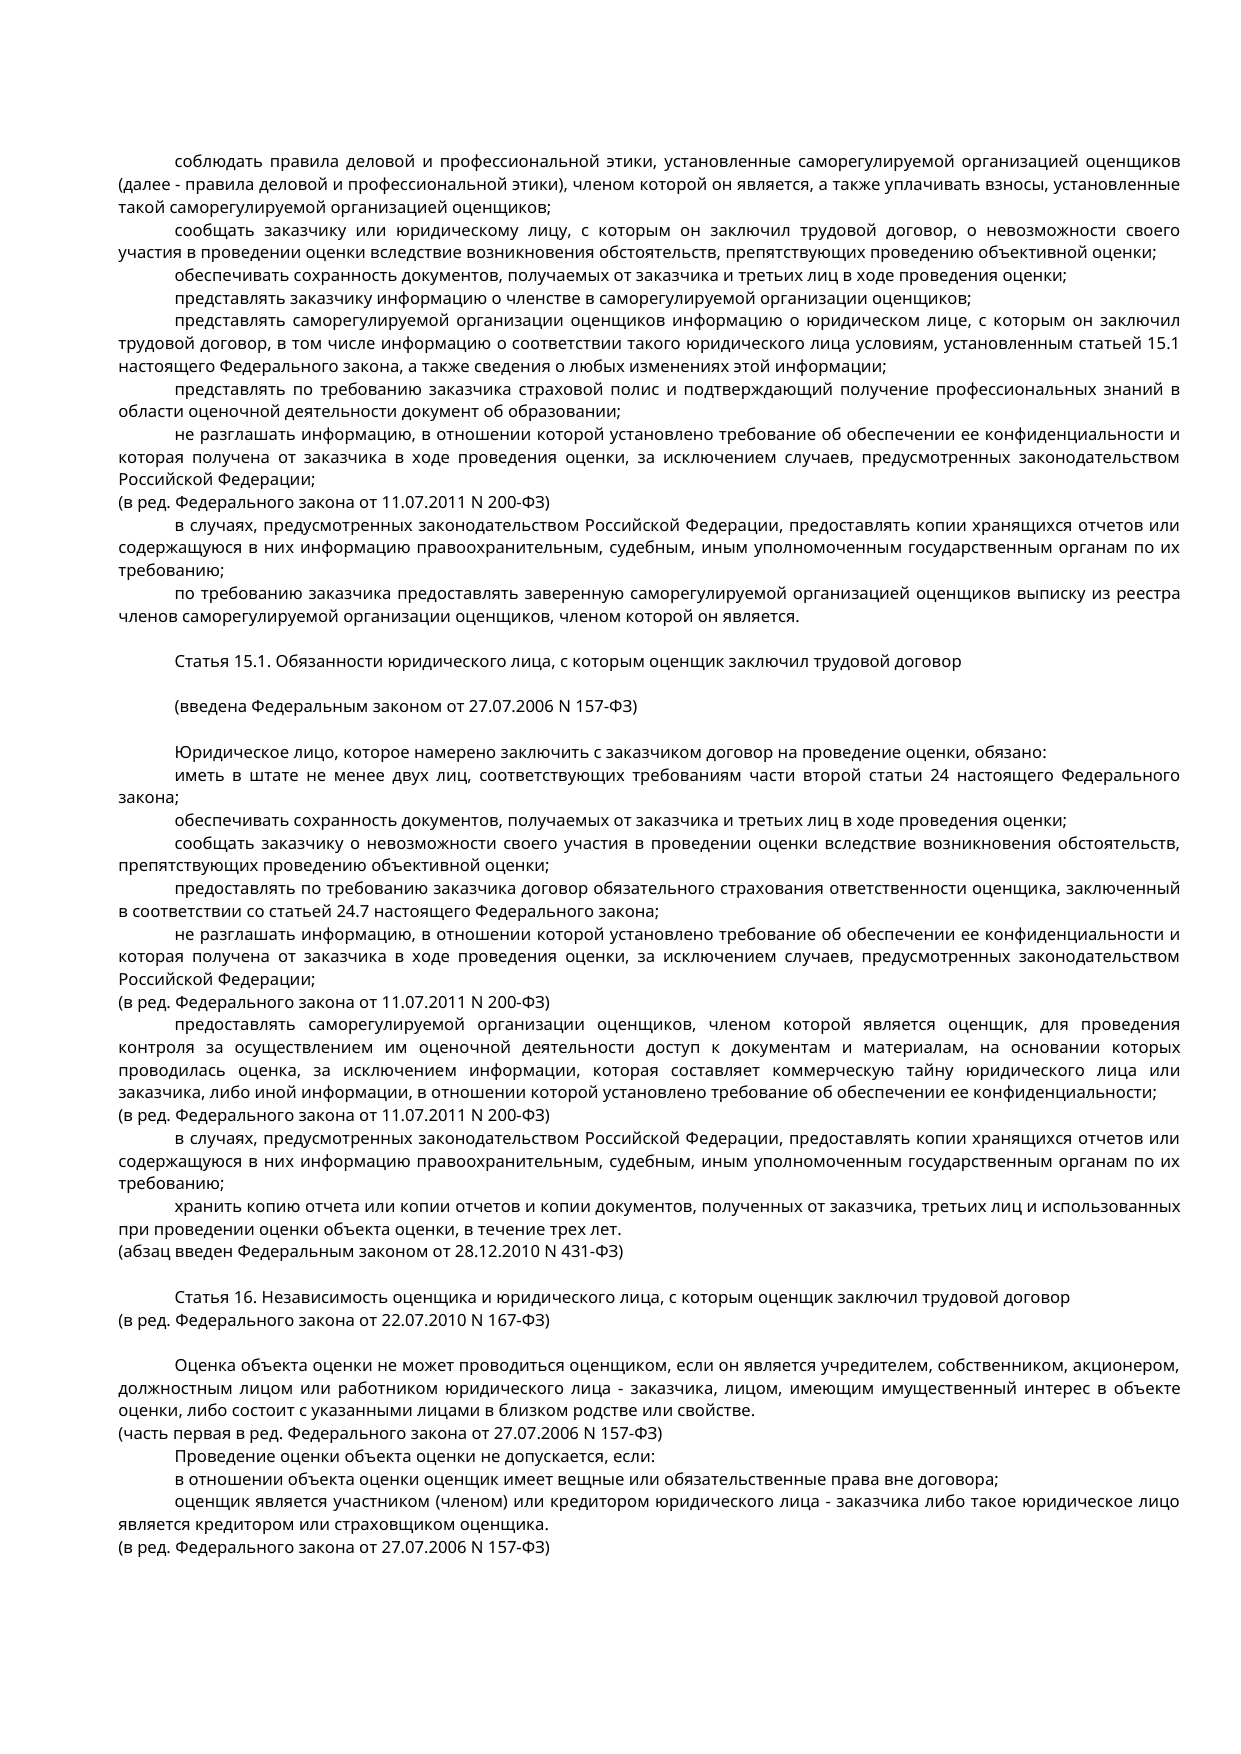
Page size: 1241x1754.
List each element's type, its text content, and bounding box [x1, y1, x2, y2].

text в случаях, предусмотренных законодательством Российской Федерации, предоставлять копии хранящихся отчетов или содержащуюся в них информацию правоохранительным, судебным, иным уполномоченным государственным органам по их требованию; [118, 513, 1181, 581]
text обеспечивать сохранность документов, получаемых от заказчика и третьих лиц в ходе проведения оценки; [118, 263, 1181, 286]
text (введена Федеральным законом от 27.07.2006 N 157-ФЗ) [118, 695, 1181, 718]
text представлять саморегулируемой организации оценщиков информацию о юридическом лице, с которым он заключил трудовой договор, в том числе информацию о соответствии такого юридического лица условиям, установленным статьей 15.1 настоящего Федерального закона, а также сведения о любых изменениях этой информации; [118, 309, 1181, 377]
text Статья 15.1. Обязанности юридического лица, с которым оценщик заключил трудовой договор [118, 649, 1181, 672]
text Проведение оценки объекта оценки не допускается, если: [118, 1444, 1181, 1467]
text предоставлять по требованию заказчика договор обязательного страхования ответственности оценщика, заключенный в соответствии со статьей 24.7 настоящего Федерального закона; [118, 877, 1181, 922]
text предоставлять саморегулируемой организации оценщиков, членом которой является оценщик, для проведения контроля за осуществлением им оценочной деятельности доступ к документам и материалам, на основании которых проводилась оценка, за исключением информации, которая составляет коммерческую тайну юридического лица или заказчика, либо иной информации, в отношении которой установлено требование об обеспечении ее конфиденциальности; [118, 1013, 1181, 1104]
text сообщать заказчику о невозможности своего участия в проведении оценки вследствие возникновения обстоятельств, препятствующих проведению объективной оценки; [118, 831, 1181, 877]
text не разглашать информацию, в отношении которой установлено требование об обеспечении ее конфиденциальности и которая получена от заказчика в ходе проведения оценки, за исключением случаев, предусмотренных законодательством Российской Федерации; [118, 422, 1181, 491]
text по требованию заказчика предоставлять заверенную саморегулируемой организацией оценщиков выписку из реестра членов саморегулируемой организации оценщиков, членом которой он является. [118, 581, 1181, 627]
text в случаях, предусмотренных законодательством Российской Федерации, предоставлять копии хранящихся отчетов или содержащуюся в них информацию правоохранительным, судебным, иным уполномоченным государственным органам по их требованию; [118, 1126, 1181, 1194]
text Юридическое лицо, которое намерено заключить с заказчиком договор на проведение оценки, обязано: [118, 740, 1181, 763]
text хранить копию отчета или копии отчетов и копии документов, полученных от заказчика, третьих лиц и использованных при проведении оценки объекта оценки, в течение трех лет. [118, 1194, 1181, 1240]
text (в ред. Федерального закона от 11.07.2011 N 200-ФЗ) [118, 1104, 1181, 1126]
text Оценка объекта оценки не может проводиться оценщиком, если он является учредителем, собственником, акционером, должностным лицом или работником юридического лица - заказчика, лицом, имеющим имущественный интерес в объекте оценки, либо состоит с указанными лицами в близком родстве или свойстве. [118, 1353, 1181, 1422]
text не разглашать информацию, в отношении которой установлено требование об обеспечении ее конфиденциальности и которая получена от заказчика в ходе проведения оценки, за исключением случаев, предусмотренных законодательством Российской Федерации; [118, 922, 1181, 990]
text оценщик является участником (членом) или кредитором юридического лица - заказчика либо такое юридическое лицо является кредитором или страховщиком оценщика. [118, 1490, 1181, 1535]
text соблюдать правила деловой и профессиональной этики, установленные саморегулируемой организацией оценщиков (далее - правила деловой и профессиональной этики), членом которой он является, а также уплачивать взносы, установленные такой саморегулируемой организацией оценщиков; [118, 150, 1181, 218]
text Статья 16. Независимость оценщика и юридического лица, с которым оценщик заключил трудовой договор [118, 1285, 1181, 1308]
text (в ред. Федерального закона от 22.07.2010 N 167-ФЗ) [118, 1308, 1181, 1331]
text (в ред. Федерального закона от 27.07.2006 N 157-ФЗ) [118, 1535, 1181, 1558]
text в отношении объекта оценки оценщик имеет вещные или обязательственные права вне договора; [118, 1467, 1181, 1490]
text иметь в штате не менее двух лиц, соответствующих требованиям части второй статьи 24 настоящего Федерального закона; [118, 763, 1181, 808]
text (в ред. Федерального закона от 11.07.2011 N 200-ФЗ) [118, 990, 1181, 1013]
text представлять по требованию заказчика страховой полис и подтверждающий получение профессиональных знаний в области оценочной деятельности документ об образовании; [118, 377, 1181, 422]
text представлять заказчику информацию о членстве в саморегулируемой организации оценщиков; [118, 286, 1181, 309]
text (в ред. Федерального закона от 11.07.2011 N 200-ФЗ) [118, 491, 1181, 513]
text обеспечивать сохранность документов, получаемых от заказчика и третьих лиц в ходе проведения оценки; [118, 808, 1181, 831]
text (часть первая в ред. Федерального закона от 27.07.2006 N 157-ФЗ) [118, 1422, 1181, 1444]
text сообщать заказчику или юридическому лицу, с которым он заключил трудовой договор, о невозможности своего участия в проведении оценки вследствие возникновения обстоятельств, препятствующих проведению объективной оценки; [118, 218, 1181, 263]
text (абзац введен Федеральным законом от 28.12.2010 N 431-ФЗ) [118, 1240, 1181, 1263]
